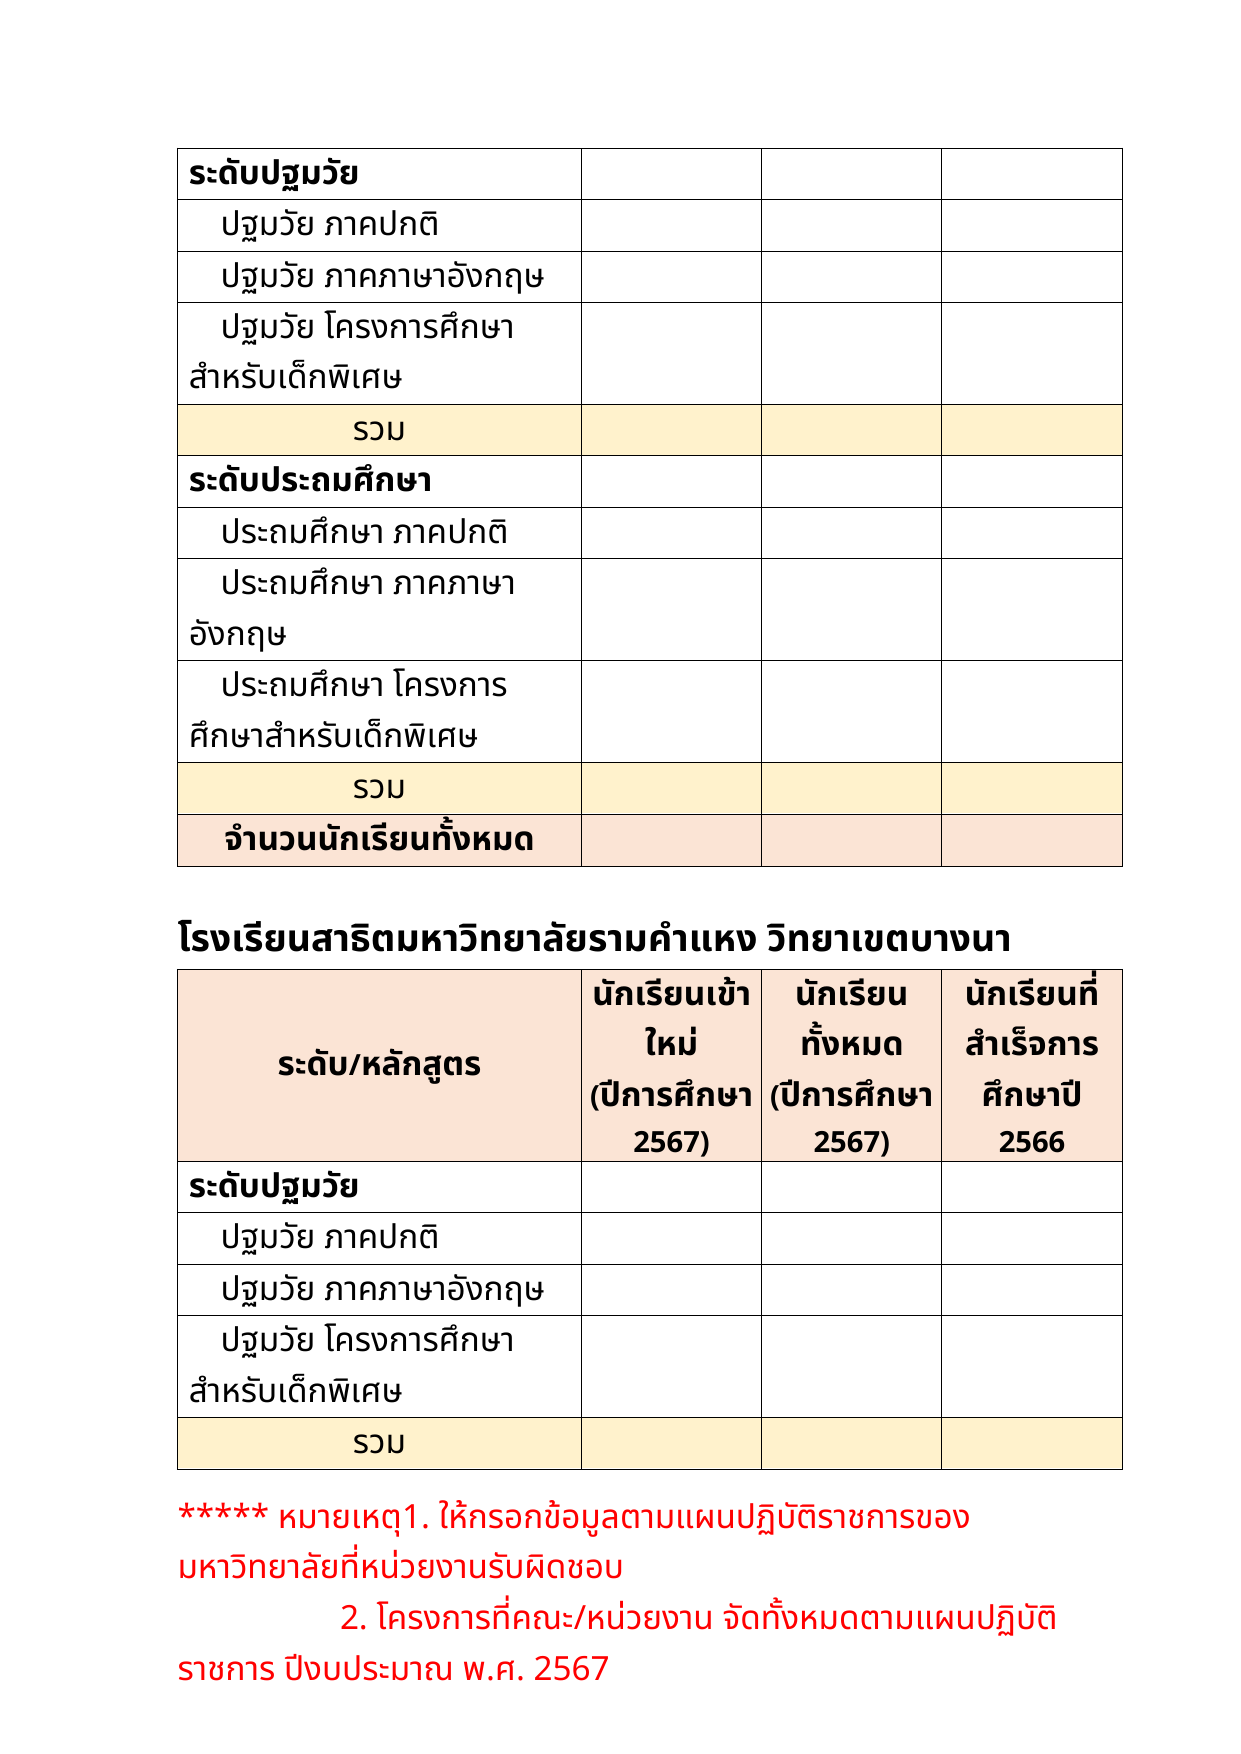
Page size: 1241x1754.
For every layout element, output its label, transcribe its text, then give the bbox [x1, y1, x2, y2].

table_cell [762, 405, 941, 455]
table_cell ประถมศึกษา ภาคปกติ [178, 508, 581, 558]
table_cell [942, 149, 1122, 199]
table_cell [942, 661, 1122, 762]
subtitle โรงเรียนสาธิตมหาวิทยาลัยรามคำแหง วิทยาเขตบางนา [177, 912, 1122, 969]
table_cell [582, 559, 761, 660]
table_cell ปฐมวัย ภาคภาษาอังกฤษ [178, 252, 581, 302]
table_cell [582, 200, 761, 251]
table_cell [582, 1265, 761, 1315]
table_cell [762, 661, 941, 762]
table_cell [942, 1213, 1122, 1264]
table_cell [762, 508, 941, 558]
table_cell [762, 1316, 941, 1417]
table_cell ระดับปฐมวัย [178, 1162, 581, 1212]
table_cell [942, 559, 1122, 660]
table_cell [582, 1418, 761, 1468]
table_cell [942, 200, 1122, 251]
table_cell [582, 661, 761, 762]
table_cell จำนวนนักเรียนทั้งหมด [178, 815, 581, 866]
table_cell [762, 559, 941, 660]
table_cell ระดับปฐมวัย [178, 149, 581, 199]
table_cell [762, 456, 941, 507]
table_cell ประถมศึกษา ภาคภาษาอังกฤษ [178, 559, 581, 660]
table_cell [582, 149, 761, 199]
table_cell [762, 815, 941, 866]
table_header นักเรียนเข้าใหม่ (ปีการศึกษา 2567) [582, 970, 761, 1161]
table_cell ปฐมวัย โครงการศึกษาสำหรับเด็กพิเศษ [178, 303, 581, 404]
table_cell [762, 200, 941, 251]
table_cell [942, 456, 1122, 507]
table_cell [582, 456, 761, 507]
table_cell [582, 763, 761, 813]
table_cell [762, 1418, 941, 1468]
table_cell ปฐมวัย ภาคปกติ [178, 200, 581, 251]
table_cell [942, 1418, 1122, 1468]
table_cell [582, 1162, 761, 1212]
table_cell ปฐมวัย ภาคปกติ [178, 1213, 581, 1264]
table_cell [942, 508, 1122, 558]
table_cell [942, 1162, 1122, 1212]
table_cell รวม [178, 763, 581, 813]
table_cell [762, 149, 941, 199]
table_header นักเรียนทั้งหมด (ปีการศึกษา 2567) [762, 970, 941, 1161]
table_cell [942, 303, 1122, 404]
table_cell ปฐมวัย ภาคภาษาอังกฤษ [178, 1265, 581, 1315]
table_cell [582, 815, 761, 866]
table_cell [762, 303, 941, 404]
table_cell [582, 252, 761, 302]
table_cell [942, 815, 1122, 866]
table_cell ระดับประถมศึกษา [178, 456, 581, 507]
table_cell [942, 1265, 1122, 1315]
table_cell ปฐมวัย โครงการศึกษาสำหรับเด็กพิเศษ [178, 1316, 581, 1417]
table_cell [942, 763, 1122, 813]
table_cell [582, 1316, 761, 1417]
table_cell [762, 763, 941, 813]
table_cell [942, 252, 1122, 302]
table_cell ประถมศึกษา โครงการศึกษาสำหรับเด็กพิเศษ [178, 661, 581, 762]
table_cell [762, 1265, 941, 1315]
table_cell [582, 303, 761, 404]
table_header ระดับ/หลักสูตร [178, 970, 581, 1161]
table_cell รวม [178, 1418, 581, 1468]
table_cell [582, 405, 761, 455]
table_header นักเรียนที่สำเร็จการศึกษาปี 2566 [942, 970, 1122, 1161]
table_cell [582, 1213, 761, 1264]
table_cell [942, 1316, 1122, 1417]
table_cell [942, 405, 1122, 455]
table_cell รวม [178, 405, 581, 455]
table_cell [762, 252, 941, 302]
table_cell [762, 1162, 941, 1212]
table_cell [582, 508, 761, 558]
table_cell [762, 1213, 941, 1264]
